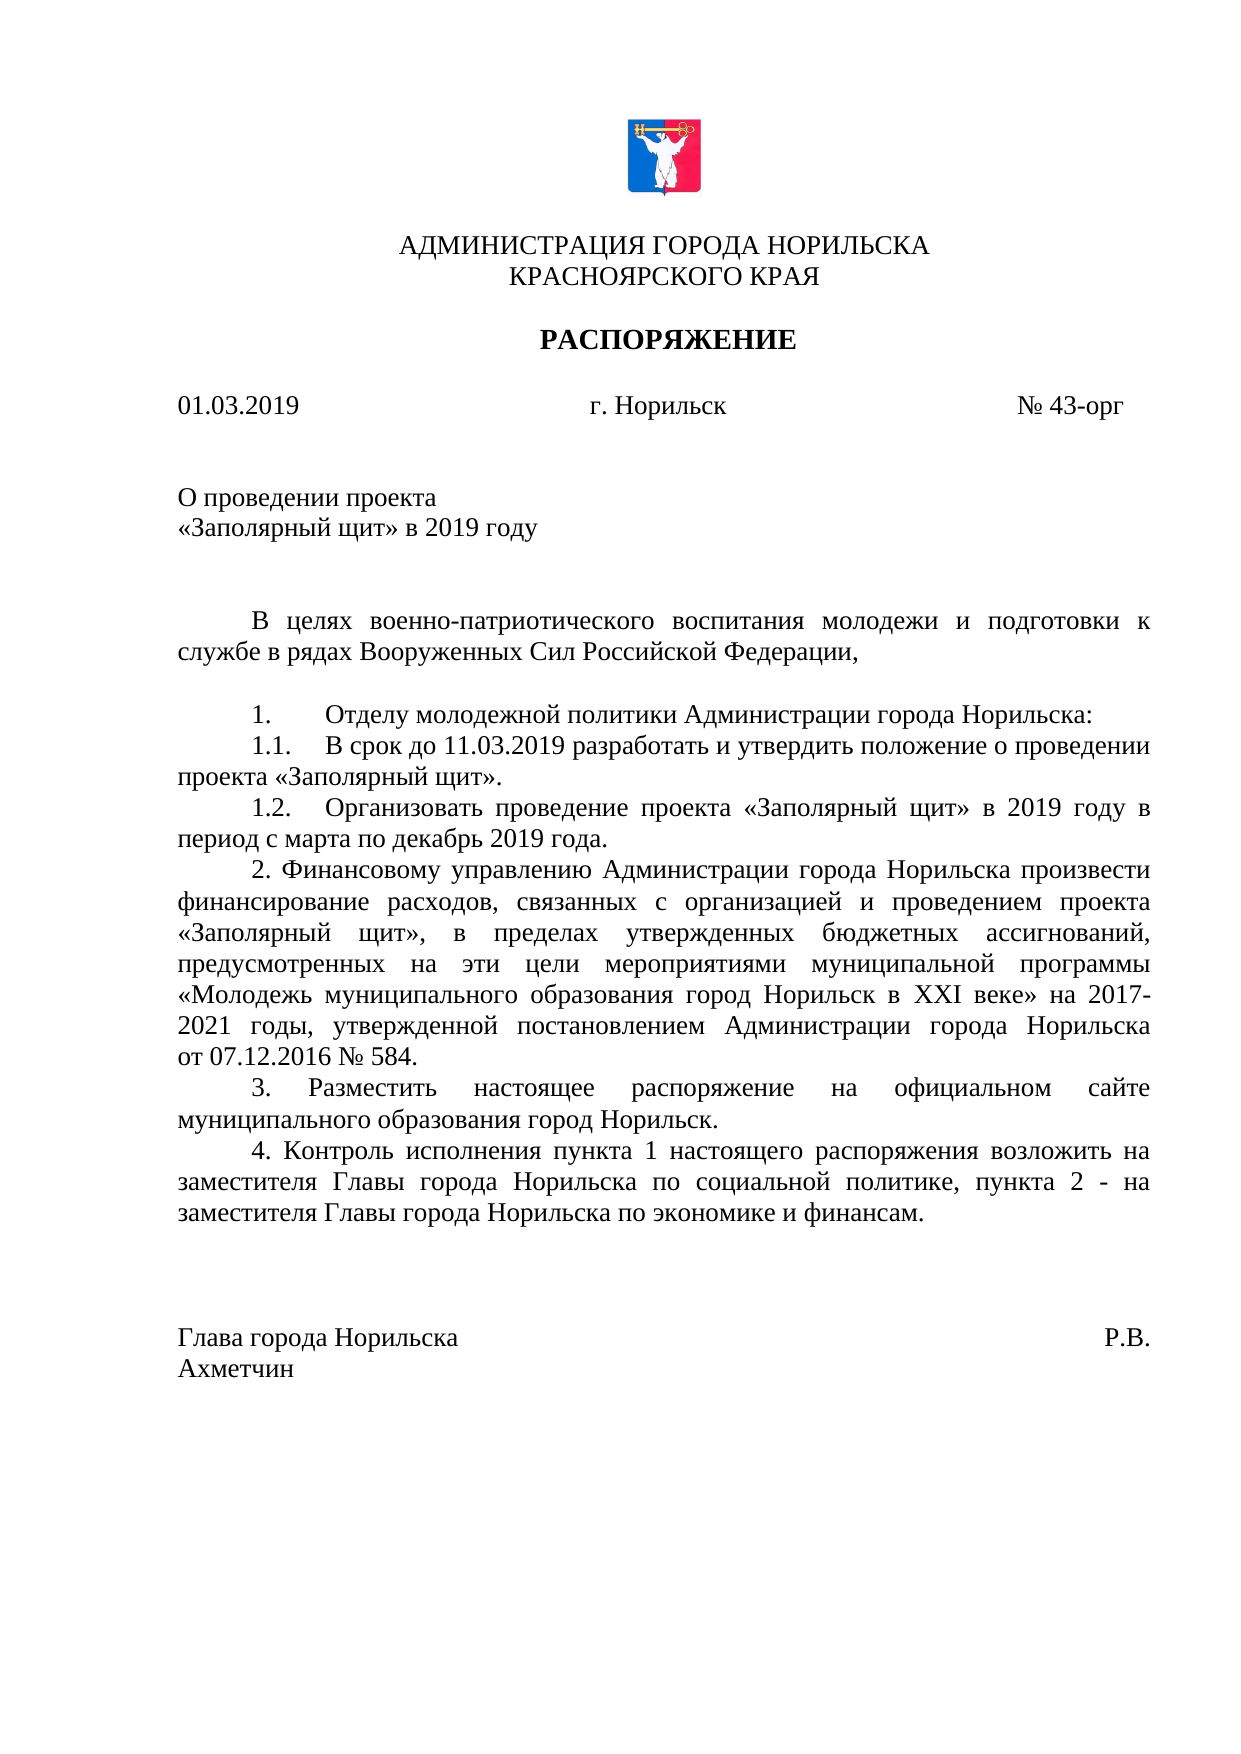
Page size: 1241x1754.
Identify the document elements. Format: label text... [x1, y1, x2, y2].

text КРАСНОЯРСКОГО КРАЯ [177, 260, 1152, 291]
list Отделу молодежной политики Администрации города Норильска: [177, 698, 1152, 729]
text РАСПОРЯЖЕНИЕ [177, 322, 1152, 356]
text 3. Разместить настоящее распоряжение на официальном сайте муниципального образования город Норильск. [177, 1072, 1152, 1134]
text АДМИНИСТРАЦИЯ ГОРОДА НОРИЛЬСКА [177, 229, 1152, 260]
text В целях военно-патриотического воспитания молодежи и подготовки к службе в рядах Вооруженных Сил Российской Федерации, [177, 604, 1152, 667]
text 2. Финансовому управлению Администрации города Норильска произвести финансирование расходов, связанных с организацией и проведением проекта «Заполярный щит», в пределах утвержденных бюджетных ассигнований, предусмотренных на эти цели мероприятиями муниципальной программы «Молодежь муниципального образования город Норильск в XXI веке» на 2017-2021 годы, утвержденной постановлением Администрации города Норильска от 07.12.2016 № 584. [177, 853, 1152, 1072]
text 4. Контроль исполнения пункта 1 настоящего распоряжения возложить на заместителя Главы города Норильска по социальной политике, пункта 2 - на заместителя Главы города Норильска по экономике и финансам. [177, 1134, 1152, 1227]
text О проведении проекта [177, 483, 650, 512]
list Организовать проведение проекта «Заполярный щит» в 2019 году в период с марта по декабрь 2019 года. [177, 791, 1152, 853]
list В срок до 11.03.2019 разработать и утвердить положение о проведении проекта «Заполярный щит». [177, 729, 1152, 791]
picture [626, 118, 703, 198]
text 01.03.2019 г. Норильск № 43-орг [177, 389, 1152, 421]
text Глава города Норильска Р.В. Ахметчин [177, 1321, 1152, 1383]
text «Заполярный щит» в 2019 году [177, 512, 650, 542]
